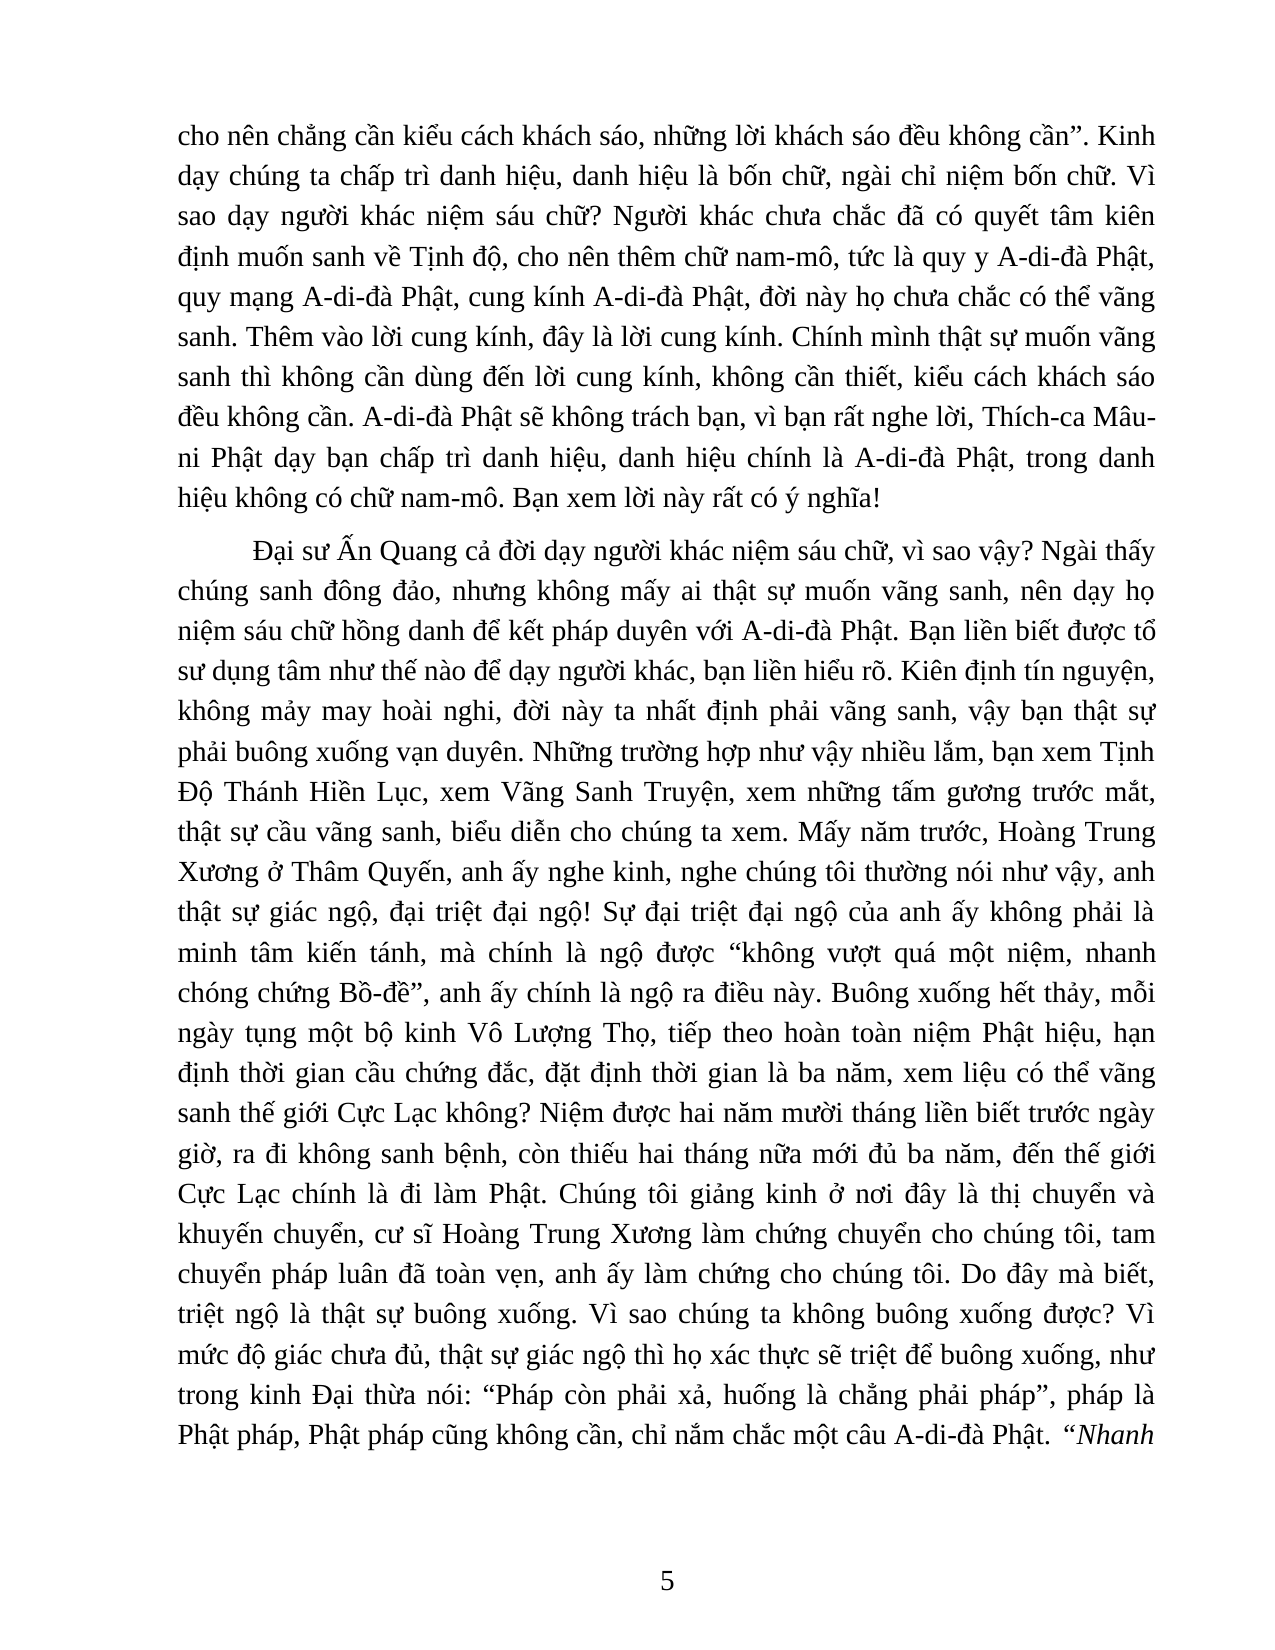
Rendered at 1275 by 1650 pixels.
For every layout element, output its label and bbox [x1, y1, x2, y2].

text [177, 533, 1157, 1451]
text [177, 118, 1157, 513]
